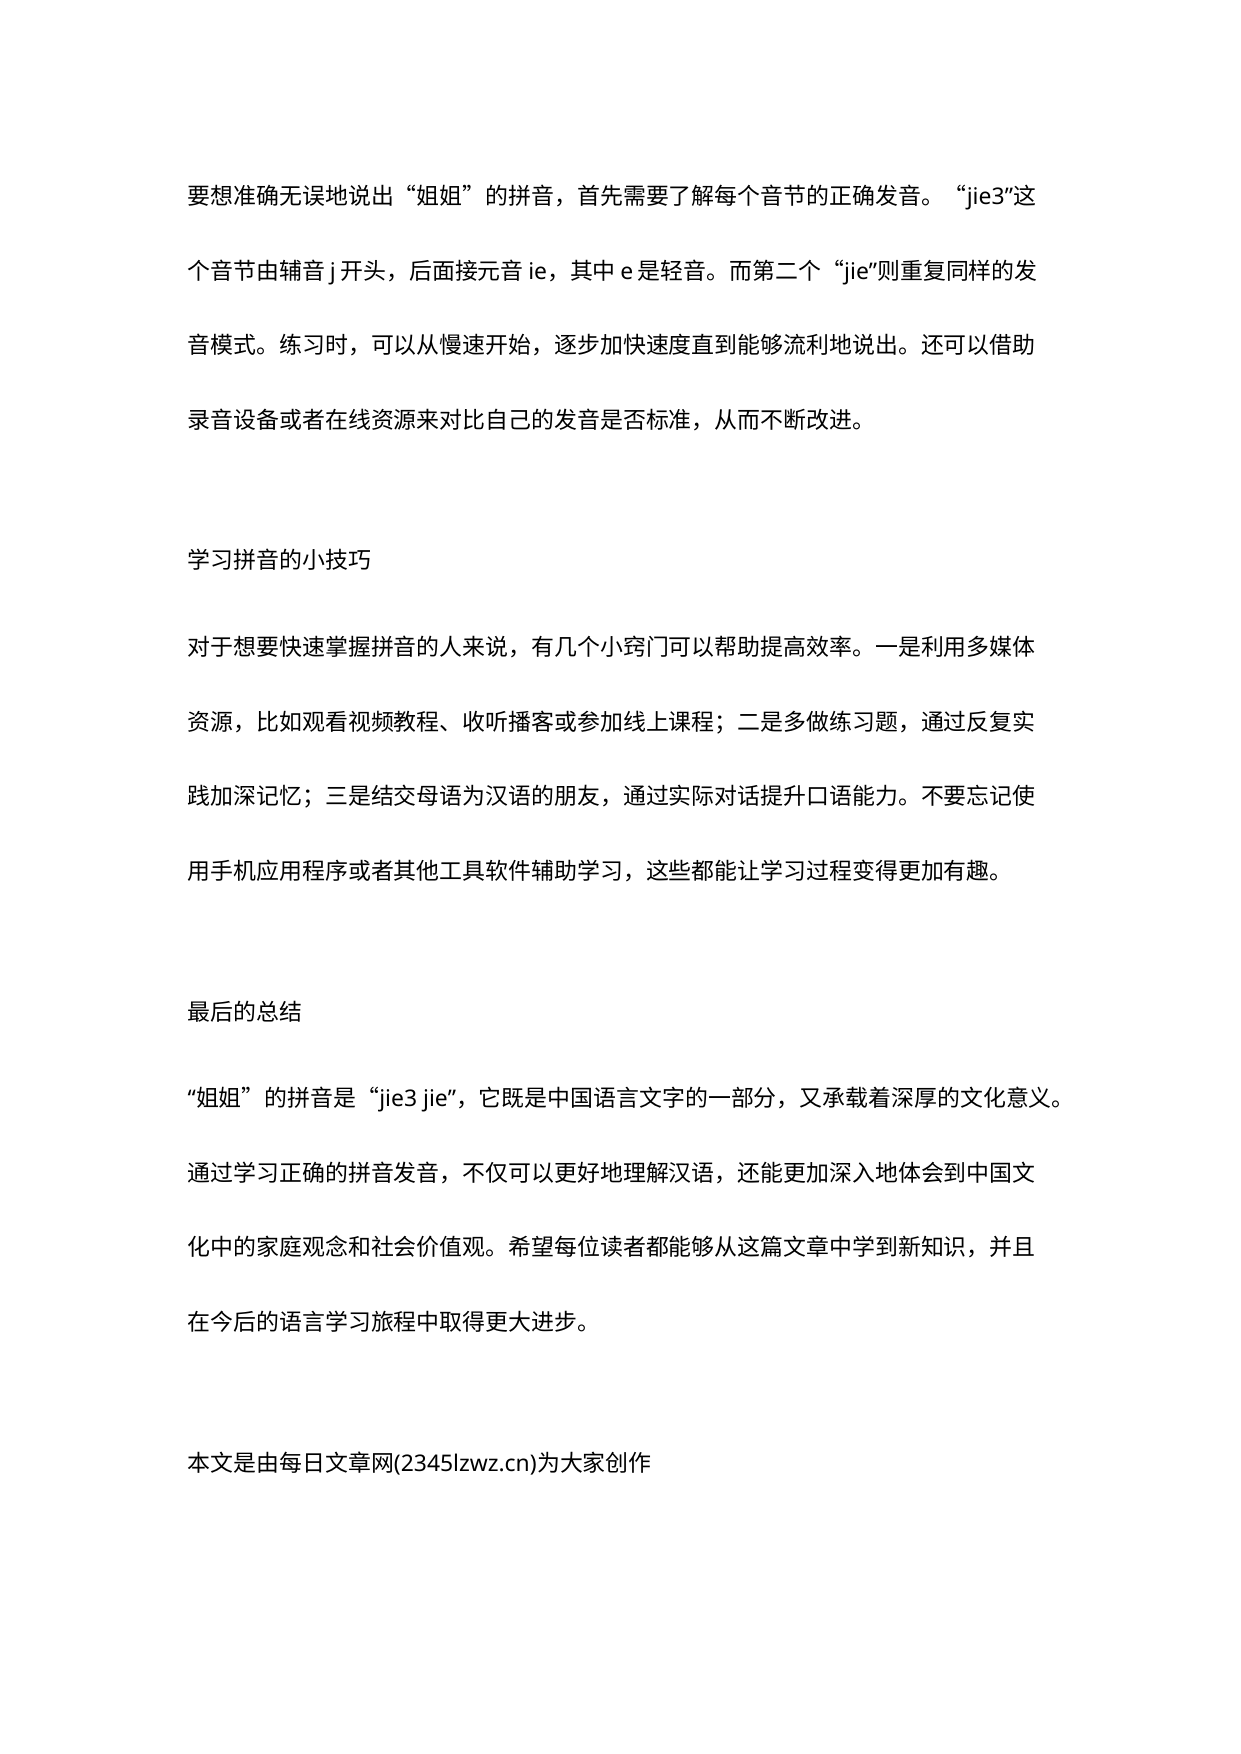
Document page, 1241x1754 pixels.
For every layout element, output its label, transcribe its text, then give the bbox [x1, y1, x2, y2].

text “姐姐”的拼音是“jie3 jie”，它既是中国语言文字的一部分，又承载着深厚的文化意义。通过学习正确的拼音发音，不仅可以更好地理解汉语，还能更加深入地体会到中国文化中的家庭观念和社会价值观。希望每位读者都能够从这篇文章中学到新知识，并且在今后的语言学习旅程中取得更大进步。 [187, 1064, 1053, 1353]
text 本文是由每日文章网(2345lzwz.cn)为大家创作 [187, 1428, 1053, 1493]
text 对于想要快速掌握拼音的人来说，有几个小窍门可以帮助提高效率。一是利用多媒体资源，比如观看视频教程、收听播客或参加线上课程；二是多做练习题，通过反复实践加深记忆；三是结交母语为汉语的朋友，通过实际对话提升口语能力。不要忘记使用手机应用程序或者其他工具软件辅助学习，这些都能让学习过程变得更加有趣。 [187, 613, 1053, 902]
text 最后的总结 [187, 977, 1053, 1042]
text 要想准确无误地说出“姐姐”的拼音，首先需要了解每个音节的正确发音。“jie3”这个音节由辅音j开头，后面接元音ie，其中e是轻音。而第二个“jie”则重复同样的发音模式。练习时，可以从慢速开始，逐步加快速度直到能够流利地说出。还可以借助录音设备或者在线资源来对比自己的发音是否标准，从而不断改进。 [187, 162, 1053, 451]
text 学习拼音的小技巧 [187, 526, 1053, 591]
